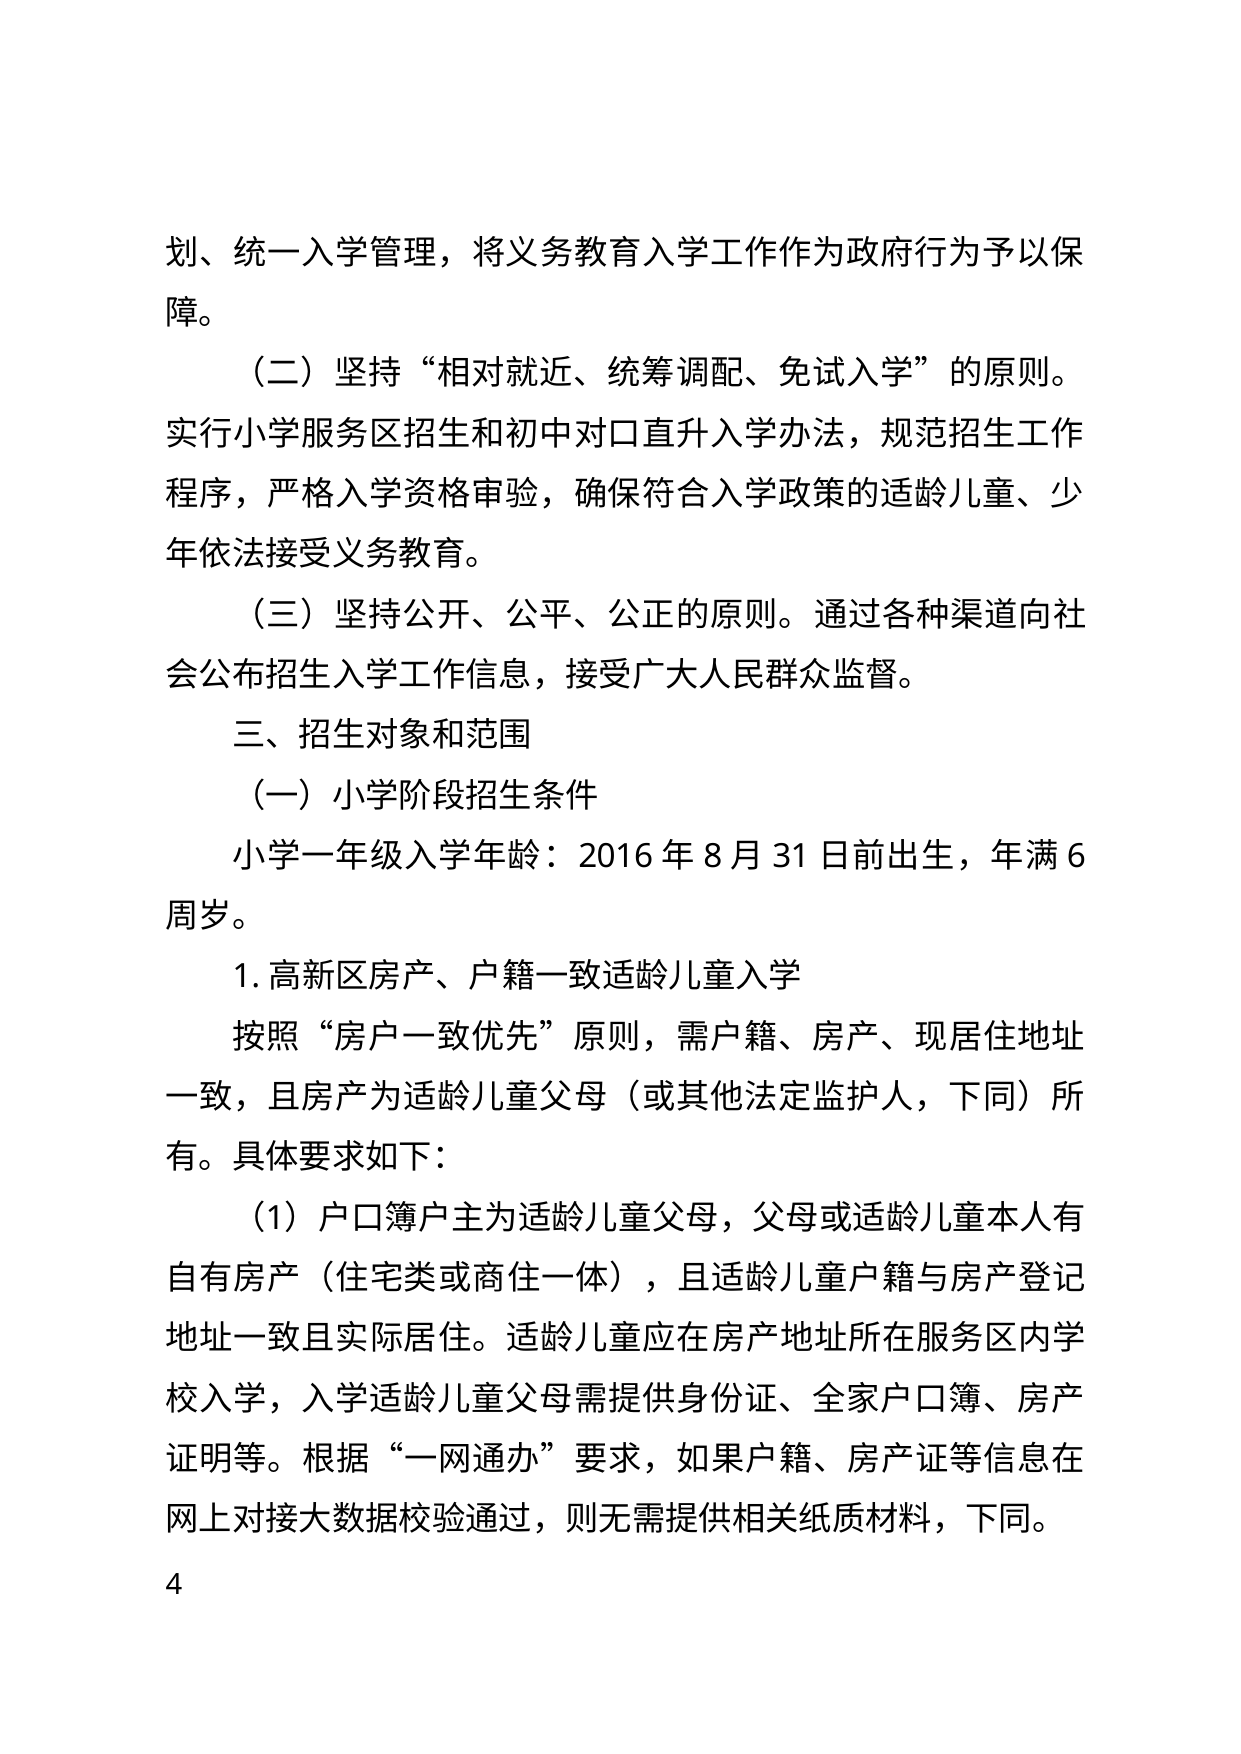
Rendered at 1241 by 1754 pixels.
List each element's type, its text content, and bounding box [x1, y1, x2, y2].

text 小学一年级入学年龄：2016年8月31日前出生，年满6周岁。 [165, 823, 1087, 943]
text （二）坚持“相对就近、统筹调配、免试入学”的原则。实行小学服务区招生和初中对口直升入学办法，规范招生工作程序，严格入学资格审验，确保符合入学政策的适龄儿童、少年依法接受义务教育。 [165, 340, 1087, 581]
text 1. 高新区房产、户籍一致适龄儿童入学 [165, 943, 1087, 1003]
text 按照“房户一致优先”原则，需户籍、房产、现居住地址一致，且房产为适龄儿童父母（或其他法定监护人，下同）所有。具体要求如下： [165, 1003, 1087, 1184]
text （1）户口簿户主为适龄儿童父母，父母或适龄儿童本人有自有房产（住宅类或商住一体），且适龄儿童户籍与房产登记地址一致且实际居住。适龄儿童应在房产地址所在服务区内学校入学，入学适龄儿童父母需提供身份证、全家户口簿、房产证明等。根据“一网通办”要求，如果户籍、房产证等信息在网上对接大数据校验通过，则无需提供相关纸质材料，下同。 [165, 1184, 1087, 1546]
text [165, 219, 1087, 340]
text （一）小学阶段招生条件 [165, 762, 1087, 823]
text （三）坚持公开、公平、公正的原则。通过各种渠道向社会公布招生入学工作信息，接受广大人民群众监督。 [165, 581, 1087, 702]
text 三、招生对象和范围 [165, 702, 1087, 762]
